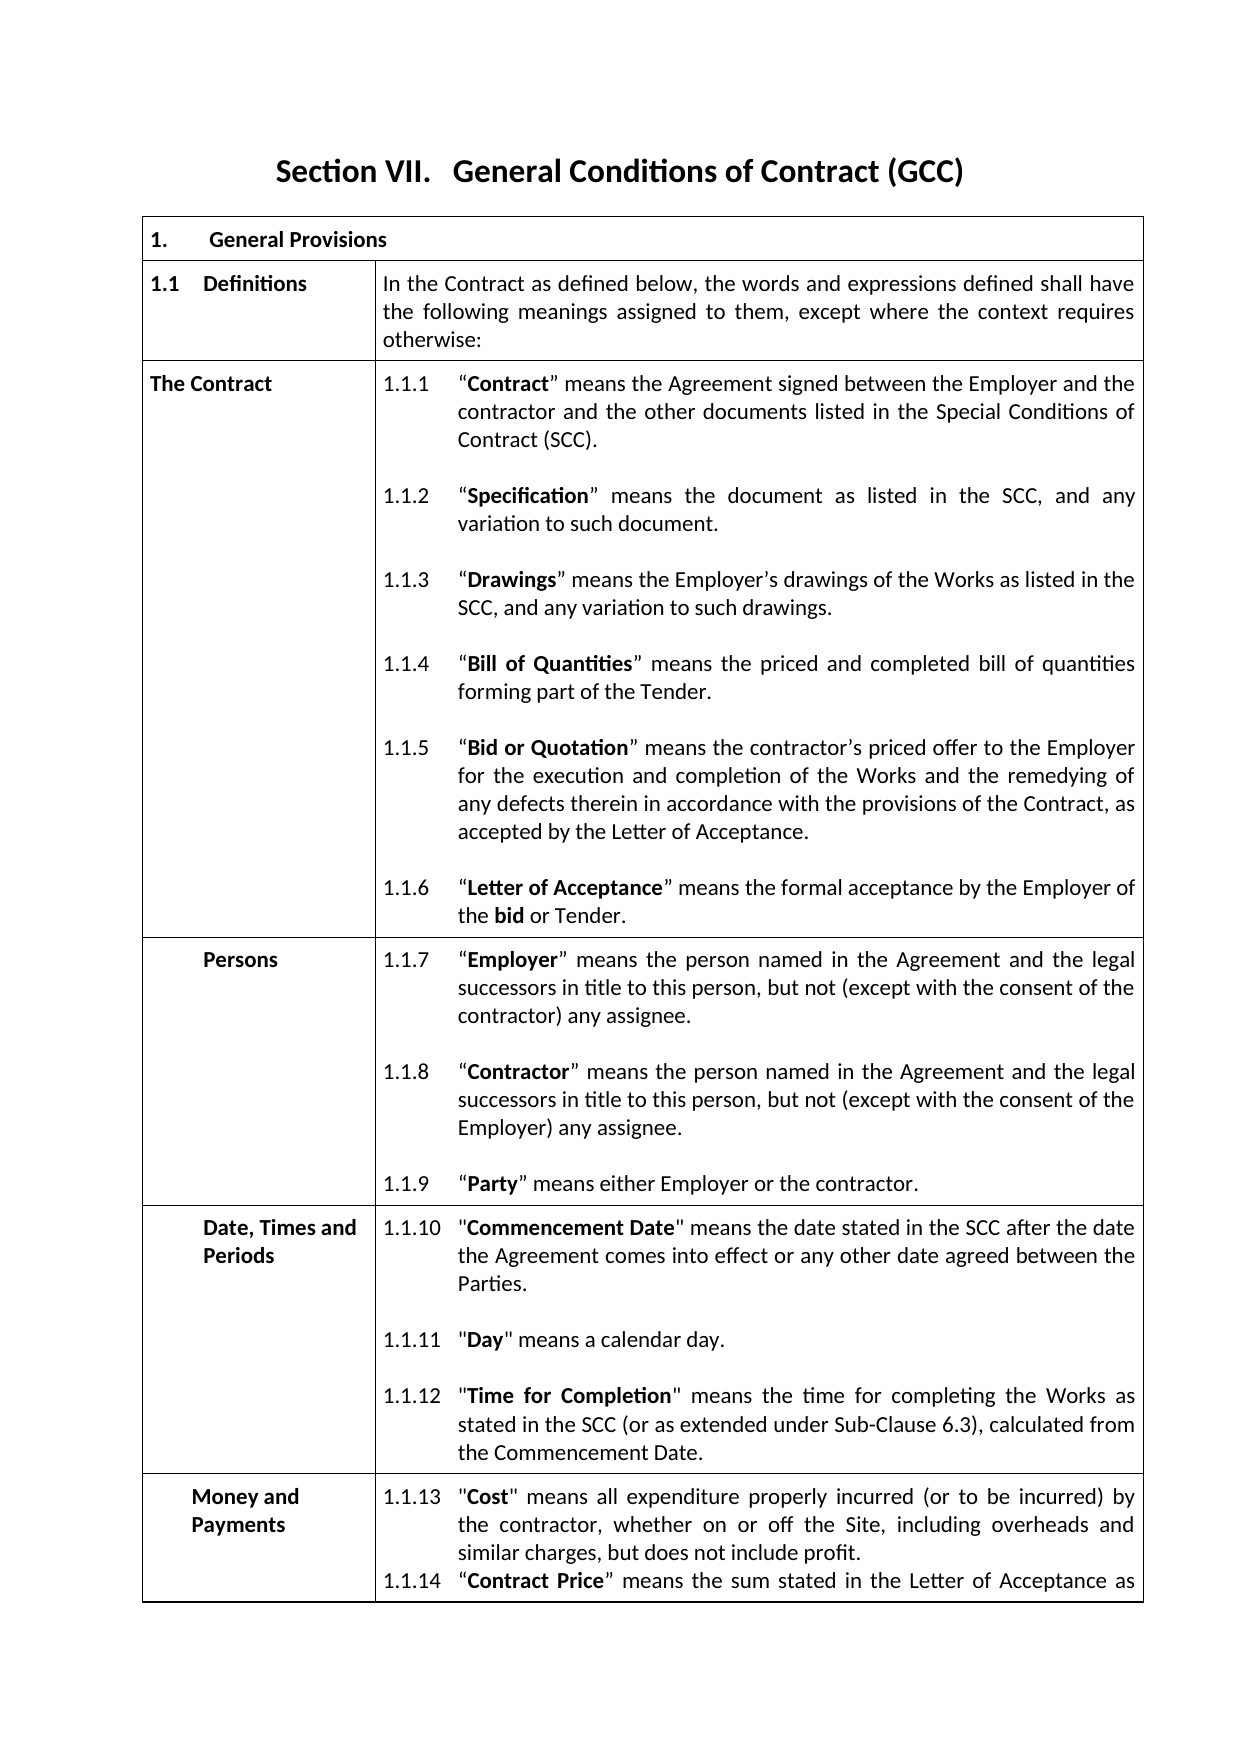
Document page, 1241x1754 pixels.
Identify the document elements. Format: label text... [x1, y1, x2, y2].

table_cell In the Contract as defined below, the words and expressions defined shall have the following meanings assigned to them, except where the context requires otherwise: [376, 261, 1143, 360]
table_cell Persons [143, 938, 375, 1205]
table_cell “Employer” means the person named in the Agreement and the legal successors in title to this person, but not (except with the consent of the contractor) any assignee. “Contractor” means the person named in the Agreement and the legal successors in title to this person, but not (except with the consent of the Employer) any assignee. “Party” means either Employer or the contractor. [376, 938, 1143, 1205]
table_cell 1.1 Definitions [143, 261, 375, 360]
table_header 1. General Provisions [143, 217, 1143, 260]
subtitle Section VII. General Conditions of Contract (GCC) [150, 150, 1090, 191]
table_cell Money and Payments [143, 1474, 375, 1601]
table_cell The Contract [143, 361, 375, 937]
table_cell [376, 1474, 1143, 1601]
table_cell "Commencement Date" means the date stated in the SCC after the date the Agreement comes into effect or any other date agreed between the Parties. "Day" means a calendar day. "Time for Completion" means the time for completing the Works as stated in the SCC (or as extended under Sub-Clause 6.3), calculated from the Commencement Date. [376, 1206, 1143, 1473]
table_cell 1.1.1 “Contract” means the Agreement signed between the Employer and the contractor and the other documents listed in the Special Conditions of Contract (SCC). “Specification” means the document as listed in the SCC, and any variation to such document. “Drawings” means the Employer’s drawings of the Works as listed in the SCC, and any variation to such drawings. “Bill of Quantities” means the priced and completed bill of quantities forming part of the Tender. “Bid or Quotation” means the contractor’s priced offer to the Employer for the execution and completion of the Works and the remedying of any defects therein in accordance with the provisions of the Contract, as accepted by the Letter of Acceptance. “Letter of Acceptance” means the formal acceptance by the Employer of the bid or Tender. [376, 361, 1143, 937]
table_cell Date, Times and Periods [143, 1206, 375, 1473]
